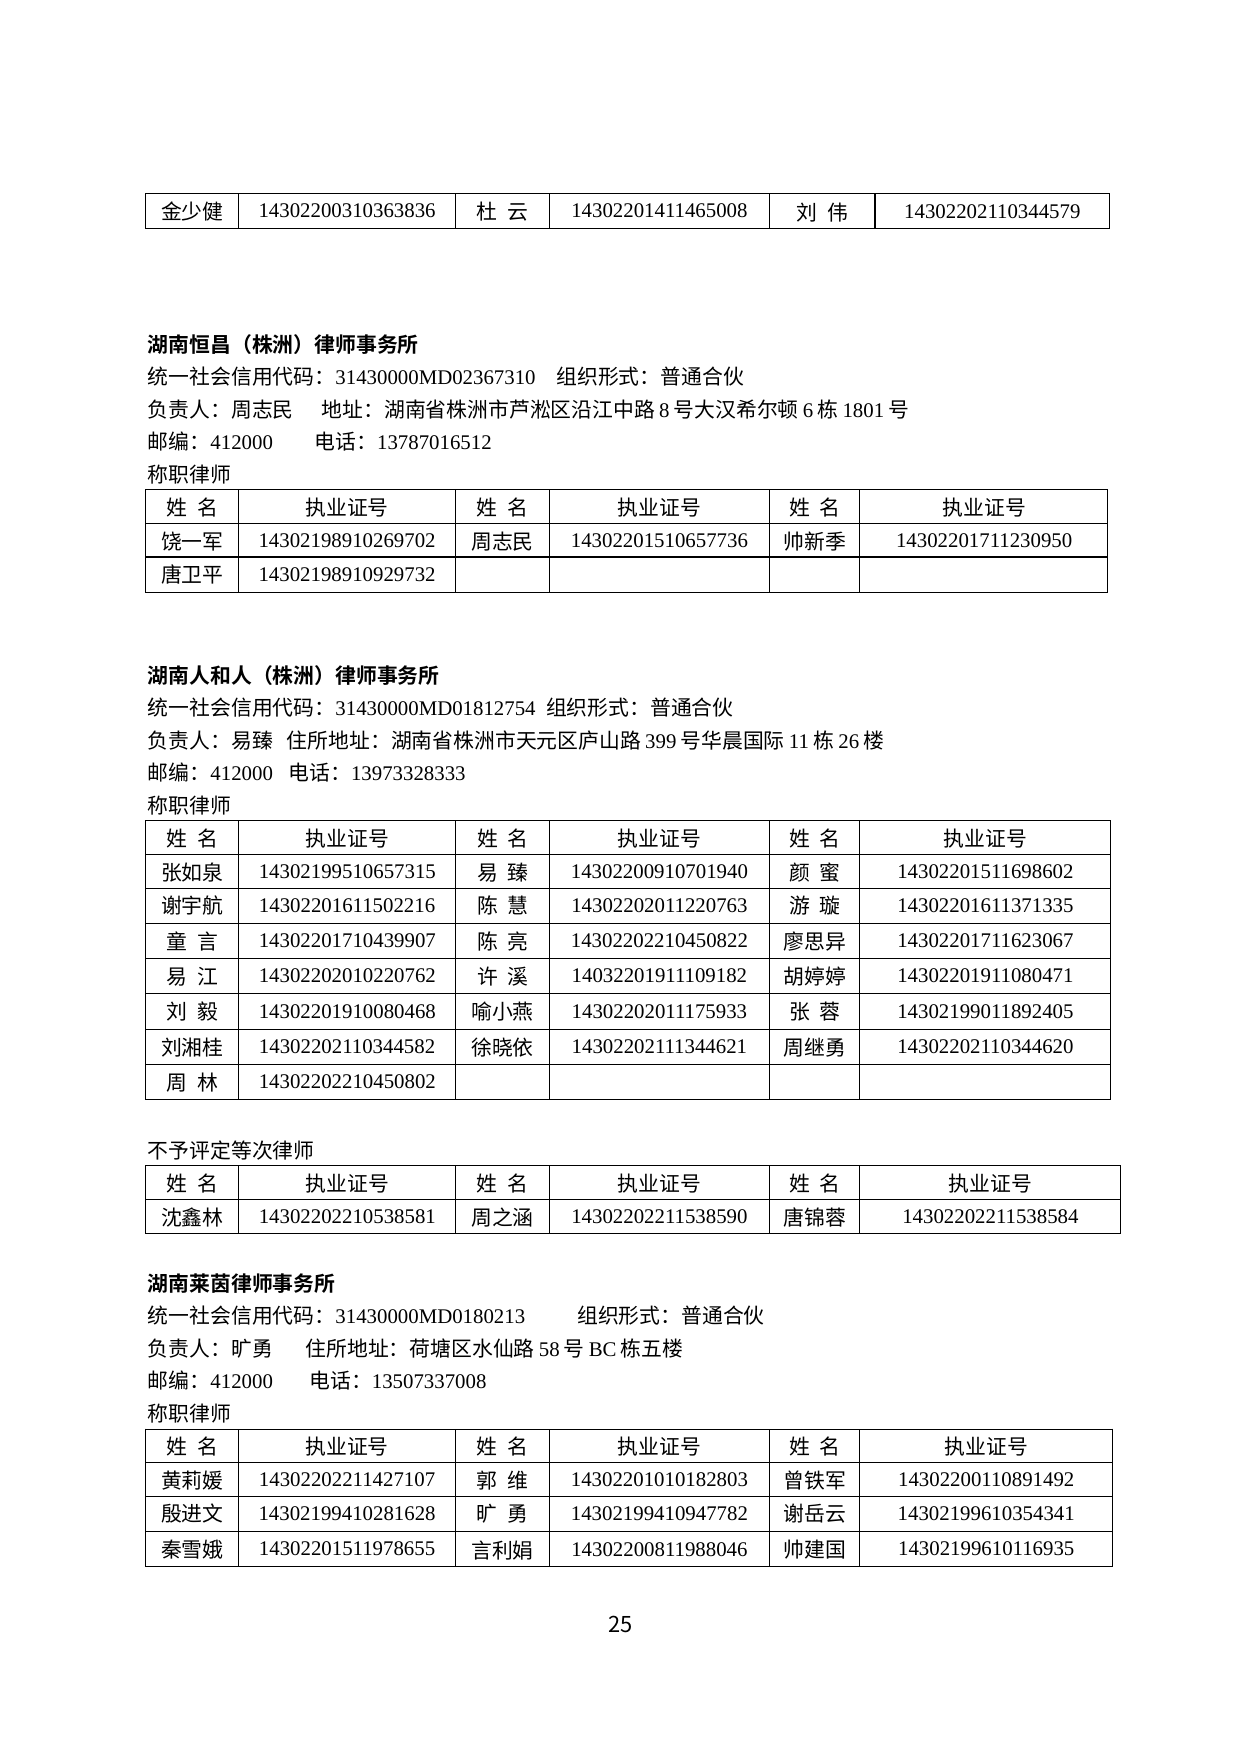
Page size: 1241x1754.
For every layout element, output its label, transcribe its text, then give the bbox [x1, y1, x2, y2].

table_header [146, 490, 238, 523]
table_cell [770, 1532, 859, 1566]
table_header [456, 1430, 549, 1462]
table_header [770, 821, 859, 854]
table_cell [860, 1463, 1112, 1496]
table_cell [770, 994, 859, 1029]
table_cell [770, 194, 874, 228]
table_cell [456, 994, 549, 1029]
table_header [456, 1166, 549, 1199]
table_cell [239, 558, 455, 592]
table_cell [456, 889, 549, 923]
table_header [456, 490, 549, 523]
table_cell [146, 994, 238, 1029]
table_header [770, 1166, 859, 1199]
text 统一社会信用代码：31430000MD01812754 组织形式：普通合伙 [148, 690, 1093, 723]
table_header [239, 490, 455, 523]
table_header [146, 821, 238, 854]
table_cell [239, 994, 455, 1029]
text 负责人：易臻 住所地址：湖南省株洲市天元区庐山路399号华晨国际11栋26楼 [148, 723, 1093, 755]
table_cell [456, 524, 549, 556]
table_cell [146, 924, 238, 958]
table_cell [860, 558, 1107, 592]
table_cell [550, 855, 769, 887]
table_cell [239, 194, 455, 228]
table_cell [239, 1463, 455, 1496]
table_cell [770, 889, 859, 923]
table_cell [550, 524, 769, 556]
text 统一社会信用代码：31430000MD02367310 组织形式：普通合伙 [148, 359, 1093, 392]
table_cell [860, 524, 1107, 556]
text 邮编：412000 电话：13507337008 [148, 1363, 1093, 1396]
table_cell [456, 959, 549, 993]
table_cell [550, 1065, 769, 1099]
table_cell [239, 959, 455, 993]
text 称职律师 [148, 1396, 1093, 1428]
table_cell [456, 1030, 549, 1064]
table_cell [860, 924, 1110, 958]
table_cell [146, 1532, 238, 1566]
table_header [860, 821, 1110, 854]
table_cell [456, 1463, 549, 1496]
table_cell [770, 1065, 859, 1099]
text 负责人：周志民 地址：湖南省株洲市芦淞区沿江中路8号大汉希尔顿6栋1801号 [148, 392, 1093, 424]
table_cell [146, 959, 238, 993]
text 湖南莱茵律师事务所 [148, 1266, 1093, 1298]
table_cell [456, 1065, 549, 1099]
text 不予评定等次律师 [148, 1133, 1093, 1165]
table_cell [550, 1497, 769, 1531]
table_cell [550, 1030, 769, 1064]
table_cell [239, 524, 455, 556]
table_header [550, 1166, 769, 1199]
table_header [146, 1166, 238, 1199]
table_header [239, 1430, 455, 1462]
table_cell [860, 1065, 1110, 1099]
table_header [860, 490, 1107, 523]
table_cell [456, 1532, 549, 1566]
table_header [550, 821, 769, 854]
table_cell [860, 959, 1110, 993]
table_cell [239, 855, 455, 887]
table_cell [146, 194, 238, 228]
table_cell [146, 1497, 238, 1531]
text 湖南人和人（株洲）律师事务所 [148, 658, 1093, 690]
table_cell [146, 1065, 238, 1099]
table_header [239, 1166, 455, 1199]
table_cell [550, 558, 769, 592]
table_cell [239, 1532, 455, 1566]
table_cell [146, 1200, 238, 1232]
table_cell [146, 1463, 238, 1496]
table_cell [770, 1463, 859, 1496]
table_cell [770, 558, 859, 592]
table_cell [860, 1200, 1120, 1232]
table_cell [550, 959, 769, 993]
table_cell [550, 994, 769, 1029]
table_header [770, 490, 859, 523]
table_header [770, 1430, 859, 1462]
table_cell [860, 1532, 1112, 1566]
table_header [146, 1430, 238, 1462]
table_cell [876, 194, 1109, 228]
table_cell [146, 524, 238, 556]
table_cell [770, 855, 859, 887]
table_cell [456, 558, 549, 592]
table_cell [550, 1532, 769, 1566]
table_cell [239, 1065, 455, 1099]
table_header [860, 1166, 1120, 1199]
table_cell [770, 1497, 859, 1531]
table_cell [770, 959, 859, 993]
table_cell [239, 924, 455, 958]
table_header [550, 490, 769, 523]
text 称职律师 [148, 457, 1093, 489]
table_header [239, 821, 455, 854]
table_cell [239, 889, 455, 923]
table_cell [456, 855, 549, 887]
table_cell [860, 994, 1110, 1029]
text 邮编：412000 电话：13787016512 [148, 424, 1093, 457]
text 湖南恒昌（株洲）律师事务所 [148, 327, 1093, 359]
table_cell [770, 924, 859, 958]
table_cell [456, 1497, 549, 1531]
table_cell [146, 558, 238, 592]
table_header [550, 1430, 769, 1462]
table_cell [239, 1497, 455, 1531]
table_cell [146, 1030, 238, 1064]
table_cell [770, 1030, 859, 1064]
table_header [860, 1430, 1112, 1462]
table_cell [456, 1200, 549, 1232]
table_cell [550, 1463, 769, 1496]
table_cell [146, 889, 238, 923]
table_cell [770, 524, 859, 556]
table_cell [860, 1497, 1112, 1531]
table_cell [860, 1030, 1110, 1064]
text 邮编：412000 电话：13973328333 [148, 755, 1093, 788]
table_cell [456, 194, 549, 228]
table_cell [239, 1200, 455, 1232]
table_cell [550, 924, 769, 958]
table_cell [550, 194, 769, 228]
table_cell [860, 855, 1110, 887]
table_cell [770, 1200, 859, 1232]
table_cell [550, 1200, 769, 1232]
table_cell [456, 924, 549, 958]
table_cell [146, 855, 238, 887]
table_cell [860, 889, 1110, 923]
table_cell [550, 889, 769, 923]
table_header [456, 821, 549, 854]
text 负责人：旷勇 住所地址：荷塘区水仙路58号BC栋五楼 [148, 1331, 1093, 1363]
text 统一社会信用代码：31430000MD0180213 组织形式：普通合伙 [148, 1298, 1093, 1331]
text 称职律师 [148, 788, 1093, 820]
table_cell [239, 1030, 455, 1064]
